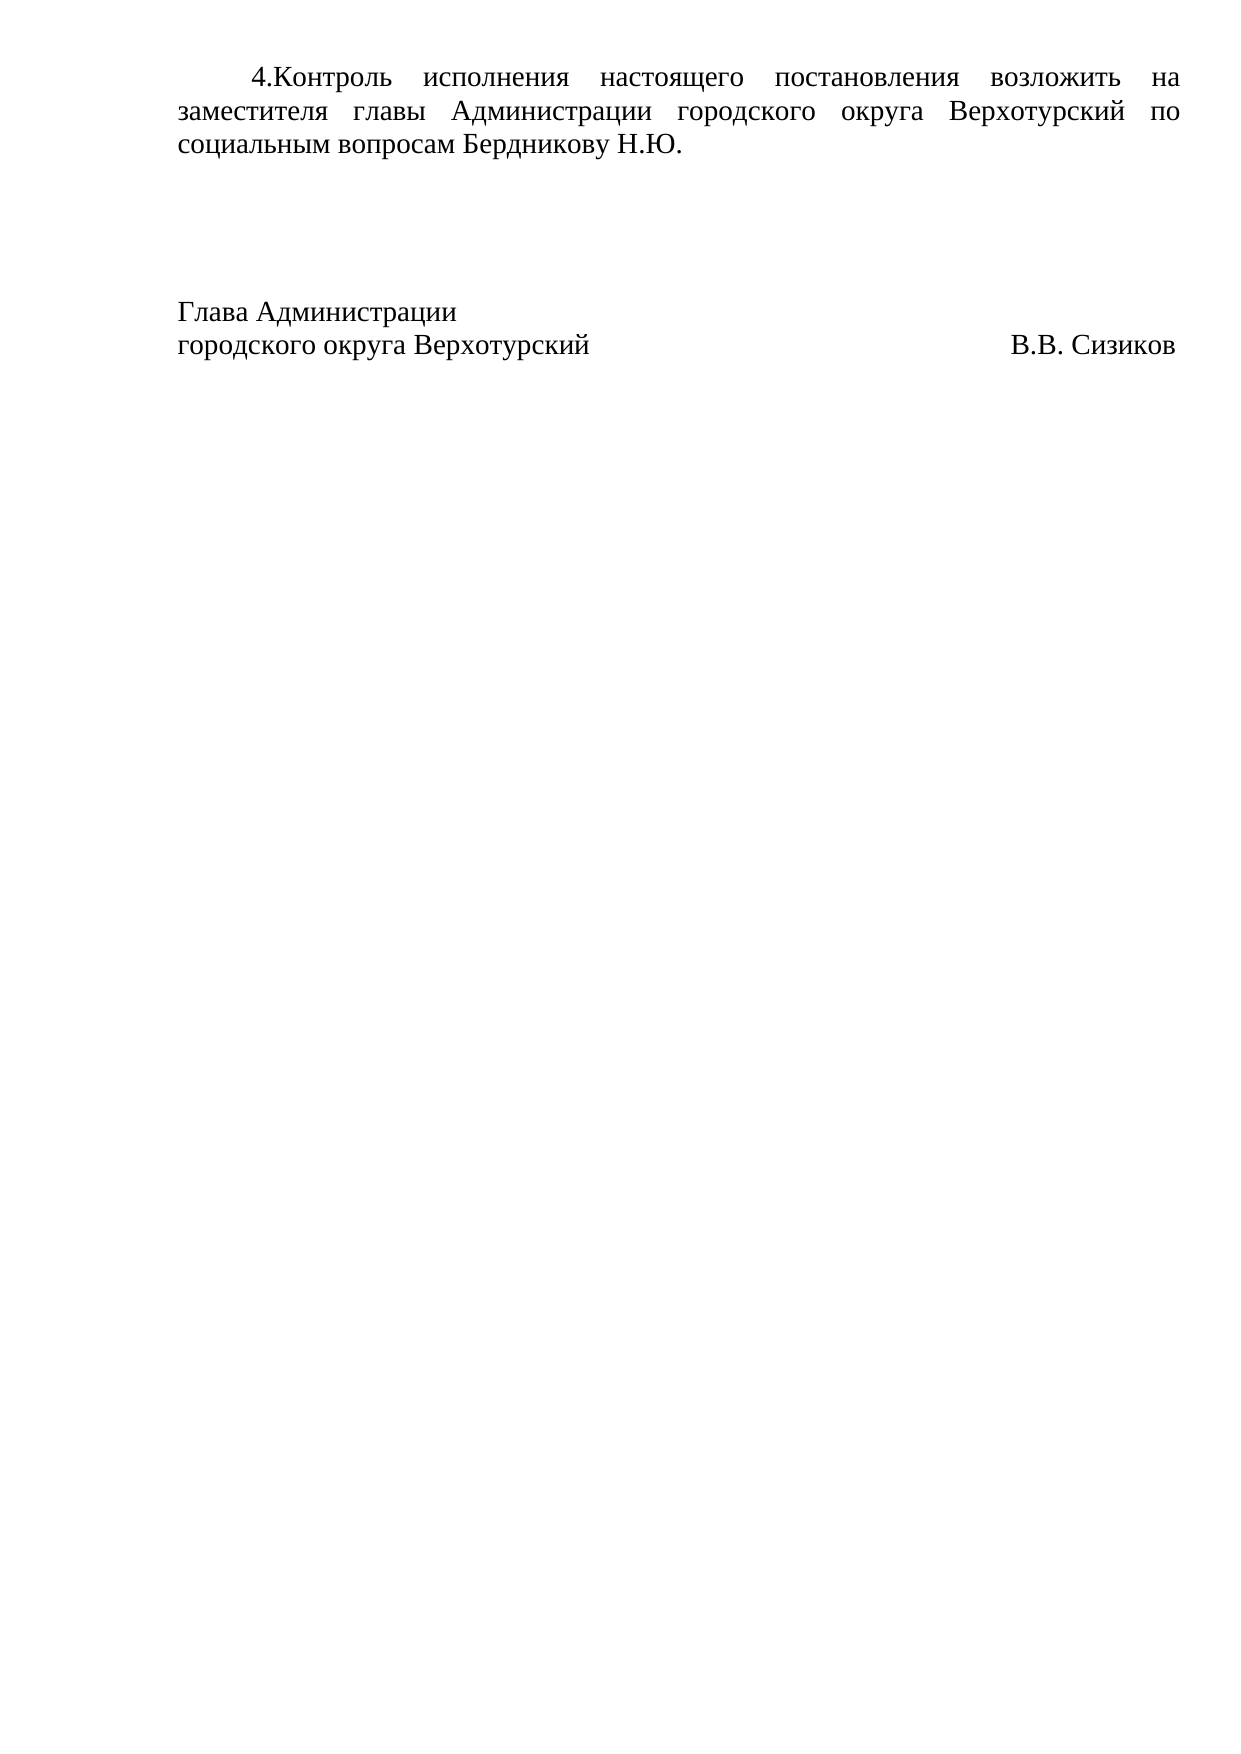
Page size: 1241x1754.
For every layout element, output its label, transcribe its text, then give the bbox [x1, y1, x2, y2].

text Глава Администрации [177, 294, 1181, 327]
text городского округа Верхотурский В.В. Сизиков [177, 327, 1181, 361]
text 4.Контроль исполнения настоящего постановления возложить на заместителя главы Администрации городского округа Верхотурский по социальным вопросам Бердникову Н.Ю. [177, 59, 1181, 160]
